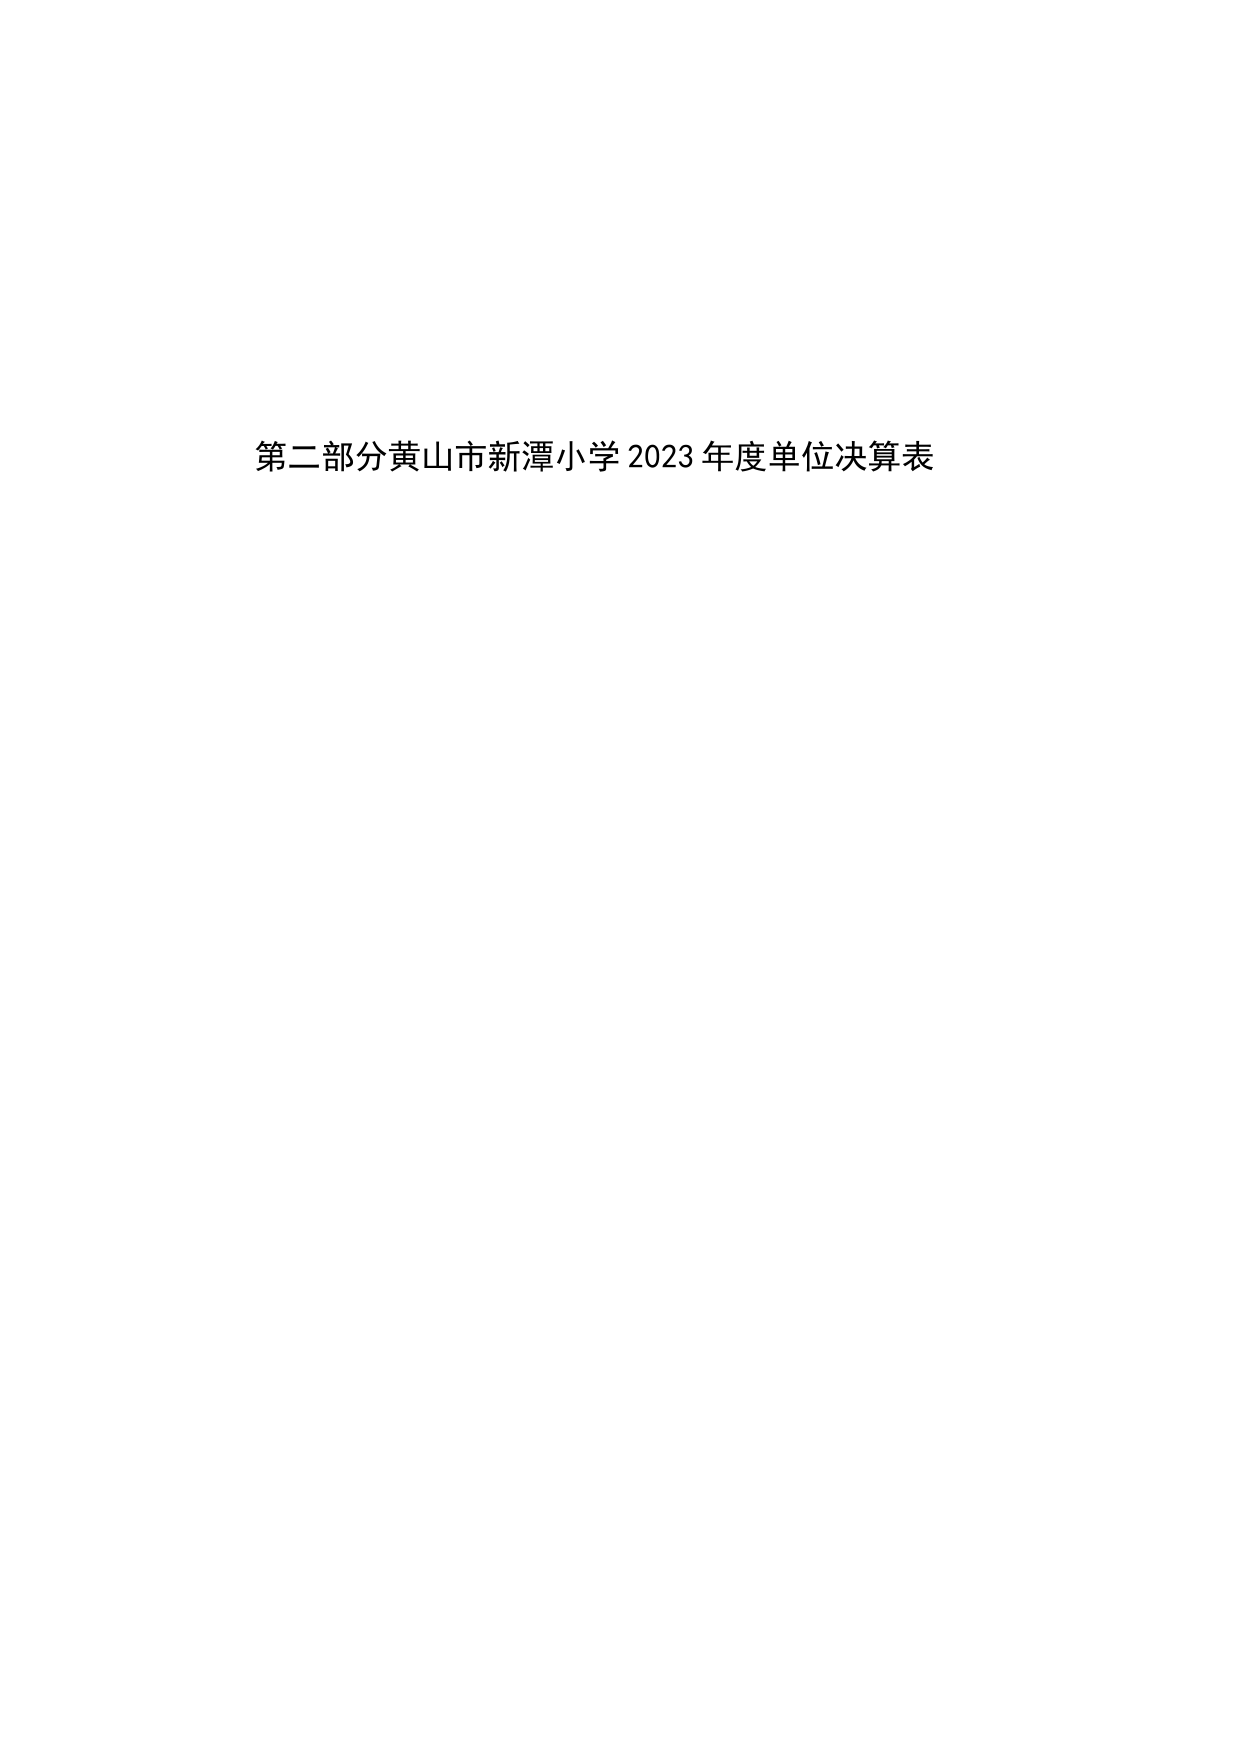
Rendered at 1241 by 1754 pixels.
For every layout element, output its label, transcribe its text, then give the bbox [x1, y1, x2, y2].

text 第二部分黄山市新潭小学2023年度单位决算表 [187, 422, 1053, 487]
